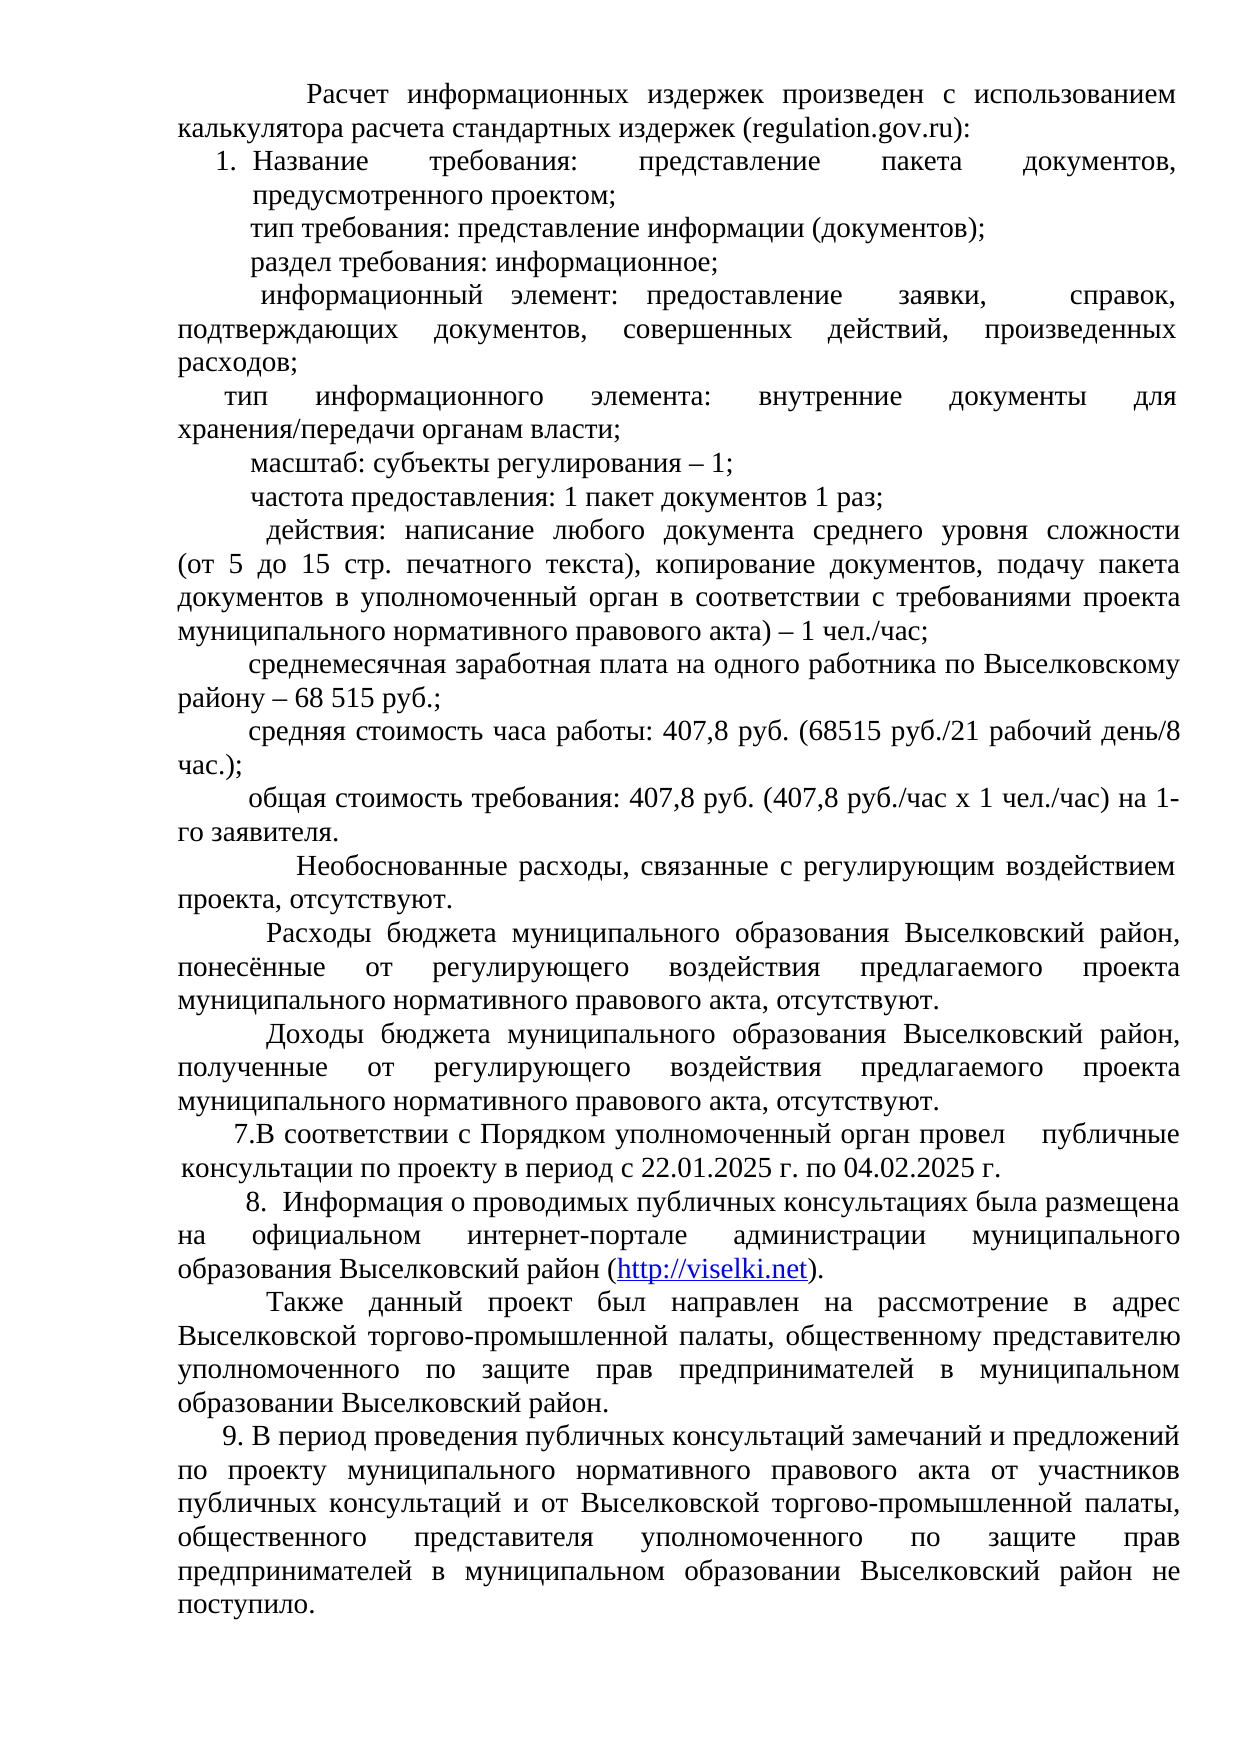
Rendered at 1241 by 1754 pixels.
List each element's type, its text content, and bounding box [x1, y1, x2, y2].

text раздел требования: информационное; [177, 244, 1177, 278]
text среднемесячная заработная плата на одного работника по Выселковскому району – 68 515 руб.; [177, 647, 1181, 714]
text 7.В соответствии с Порядком уполномоченный орган провел публичные консультации по проекту в период с 22.01.2025 г. по 04.02.2025 г. [181, 1117, 1181, 1184]
text Необоснованные расходы, связанные с регулирующим воздействием проекта, отсутствуют. [177, 848, 1177, 915]
text 8. Информация о проводимых публичных консультациях была размещена на официальном интернет-портале администрации муниципального образования Выселковский район (http://viselki.net). [177, 1184, 1181, 1284]
text тип требования: представление информации (документов); [177, 211, 1177, 244]
text Расчет информационных издержек произведен с использованием калькулятора расчета стандартных издержек (regulation.gov.ru): [177, 77, 1177, 144]
text 9. В период проведения публичных консультаций замечаний и предложений по проекту муниципального нормативного правового акта от участников публичных консультаций и от Выселковской торгово-промышленной палаты, общественного представителя уполномоченного по защите прав предпринимателей в муниципальном образовании Выселковский район не поступило. [177, 1418, 1181, 1620]
text Доходы бюджета муниципального образования Выселковский район, полученные от регулирующего воздействия предлагаемого проекта муниципального нормативного правового акта, отсутствуют. [177, 1016, 1181, 1117]
text масштаб: субъекты регулирования – 1; [177, 446, 1177, 479]
list Название требования: представление пакета документов, предусмотренного проектом; [215, 144, 1177, 211]
text Расходы бюджета муниципального образования Выселковский район, понесённые от регулирующего воздействия предлагаемого проекта муниципального нормативного правового акта, отсутствуют. [177, 915, 1181, 1016]
text общая стоимость требования: 407,8 руб. (407,8 руб./час x 1 чел./час) на 1-го заявителя. [177, 781, 1181, 848]
text Также данный проект был направлен на рассмотрение в адрес Выселковской торгово-промышленной палаты, общественному представителю уполномоченного по защите прав предпринимателей в муниципальном образовании Выселковский район. [177, 1284, 1181, 1418]
text тип информационного элемента: внутренние документы для хранения/передачи органам власти; [177, 379, 1177, 446]
text средняя стоимость часа работы: 407,8 руб. (68515 руб./21 рабочий день/8 час.); [177, 714, 1181, 781]
text информационный элемент: предоставление заявки, справок, подтверждающих документов, совершенных действий, произведенных расходов; [177, 278, 1177, 379]
text действия: написание любого документа среднего уровня сложности (от 5 до 15 стр. печатного текста), копирование документов, подачу пакета документов в уполномоченный орган в соответствии с требованиями проекта муниципального нормативного правового акта) – 1 чел./час; [177, 513, 1181, 647]
text частота предоставления: 1 пакет документов 1 раз; [177, 479, 1177, 513]
